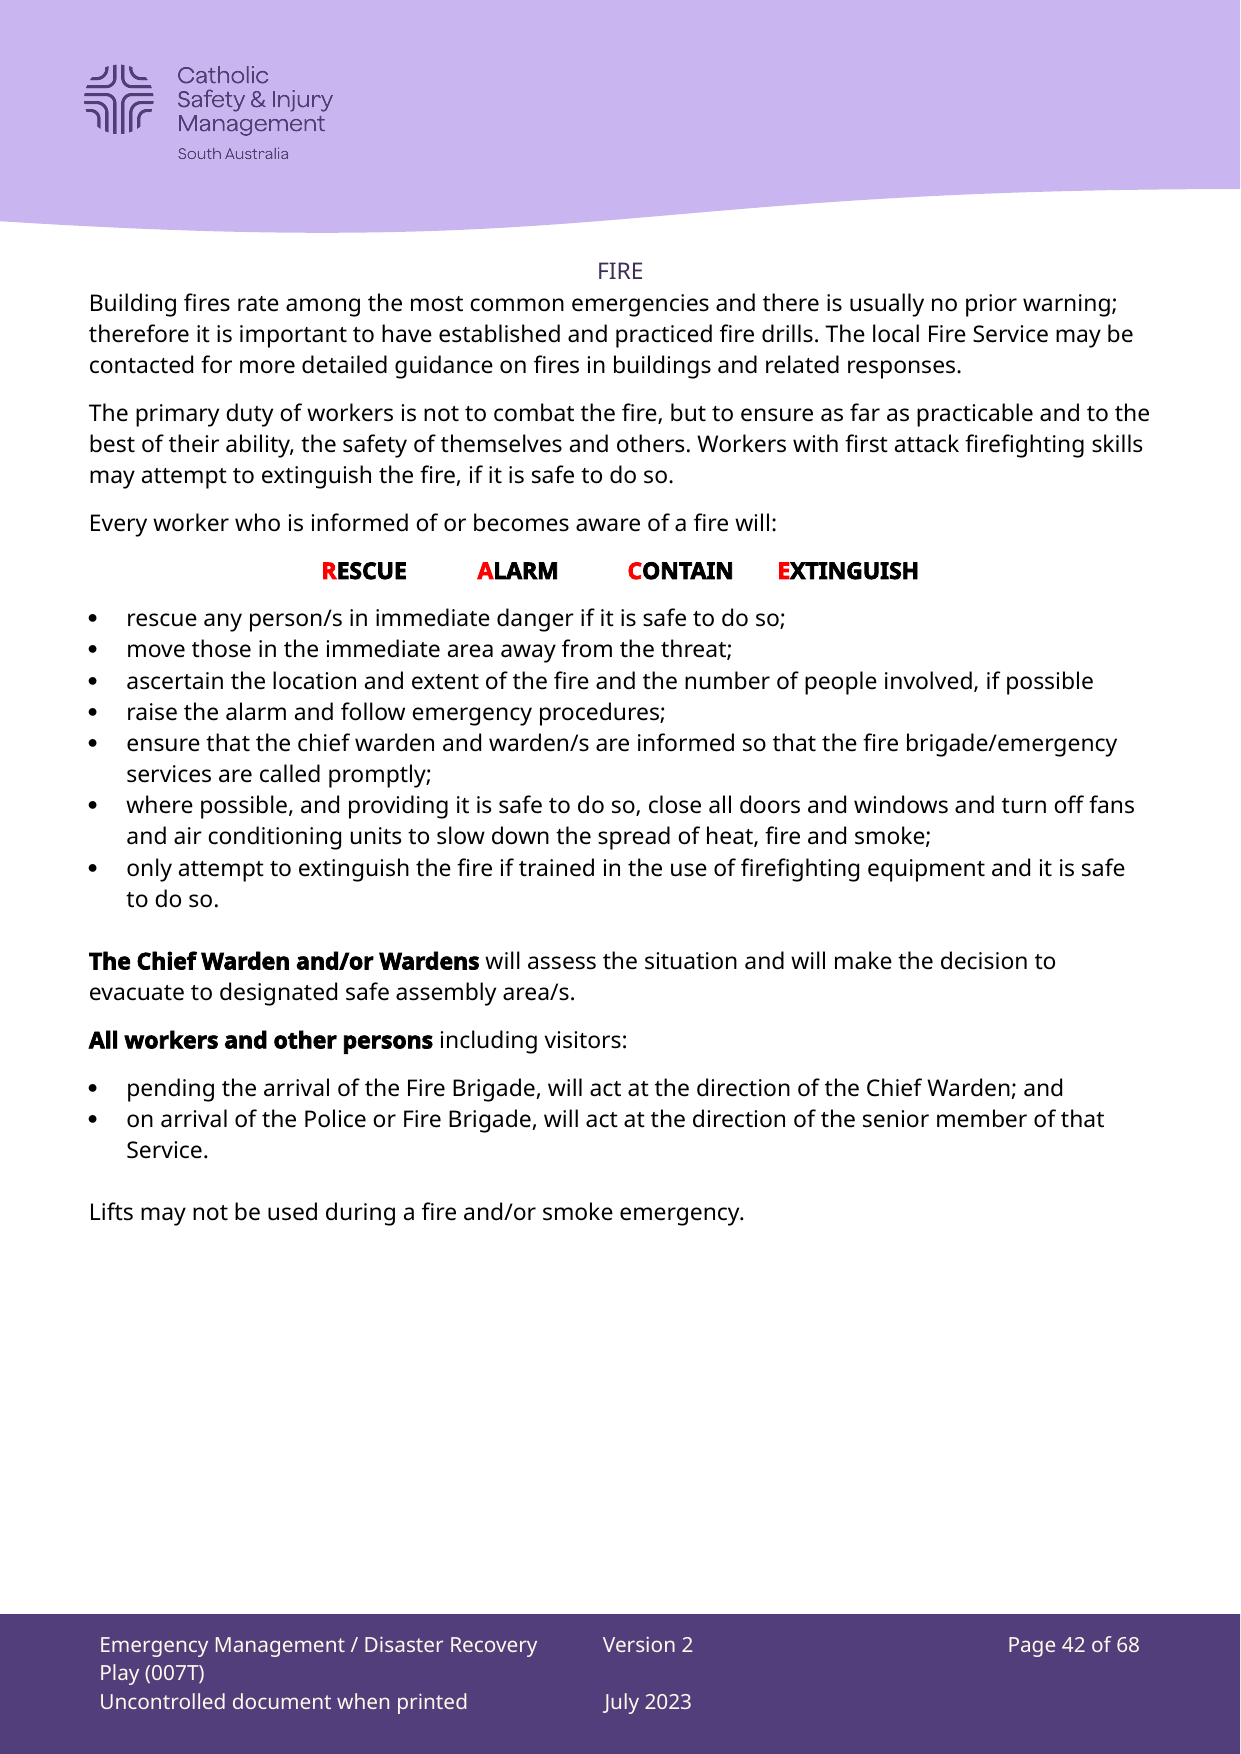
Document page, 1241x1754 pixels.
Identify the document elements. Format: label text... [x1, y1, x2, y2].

list only attempt to extinguish the fire if trained in the use of firefighting equipment and it is safe to do so. [89, 851, 1152, 914]
list where possible, and providing it is safe to do so, close all doors and windows and turn off fans and air conditioning units to slow down the spread of heat, fire and smoke; [89, 789, 1152, 851]
list on arrival of the Police or Fire Brigade, will act at the direction of the senior member of that Service. [89, 1103, 1152, 1165]
text The primary duty of workers is not to combat the fire, but to ensure as far as practicable and to the best of their ability, the safety of themselves and others. Workers with first attack firefighting skills may attempt to extinguish the fire, if it is safe to do so. [89, 397, 1152, 490]
text Building fires rate among the most common emergencies and there is usually no prior warning; therefore it is important to have established and practiced fire drills. The local Fire Service may be contacted for more detailed guidance on fires in buildings and related responses. [89, 286, 1152, 380]
text RESCUE ALARM CONTAIN EXTINGUISH [89, 554, 1152, 586]
list move those in the immediate area away from the threat; [89, 633, 1152, 664]
list raise the alarm and follow emergency procedures; [89, 696, 1152, 727]
list ascertain the location and extent of the fire and the number of people involved, if possible [89, 664, 1152, 696]
list ensure that the chief warden and warden/s are informed so that the fire brigade/emergency services are called promptly; [89, 727, 1152, 789]
text Every worker who is informed of or becomes aware of a fire will: [89, 507, 1152, 538]
list rescue any person/s in immediate danger if it is safe to do so; [89, 602, 1152, 633]
text Lifts may not be used during a fire and/or smoke emergency. [89, 1196, 1152, 1227]
text The Chief Warden and/or Wardens will assess the situation and will make the decision to evacuate to designated safe assembly area/s. [89, 945, 1152, 1007]
list pending the arrival of the Fire Brigade, will act at the direction of the Chief Warden; and [89, 1072, 1152, 1103]
text All workers and other persons including visitors: [89, 1024, 1152, 1055]
subtitle FIRE [89, 255, 1152, 286]
picture [59, 39, 361, 187]
